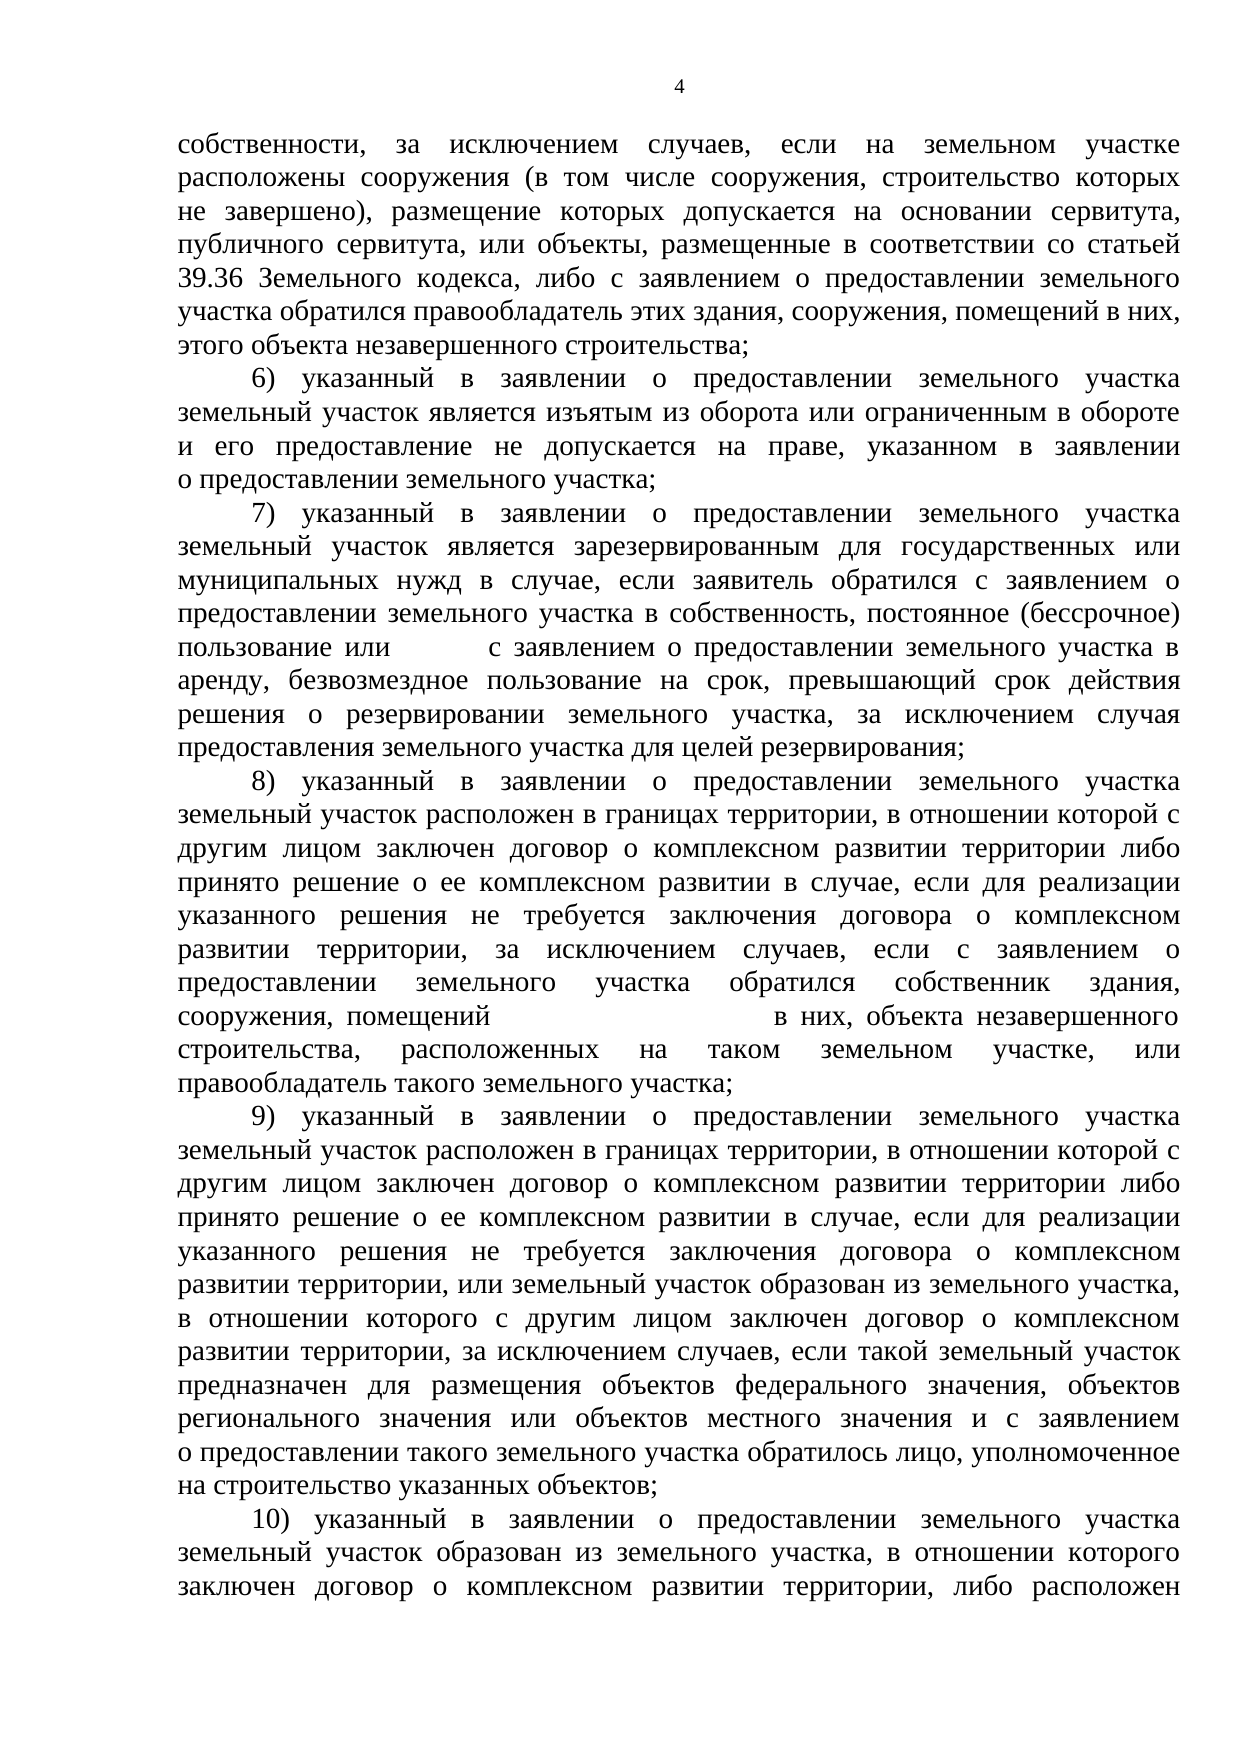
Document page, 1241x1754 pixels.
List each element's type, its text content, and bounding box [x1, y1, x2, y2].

text 6) указанный в заявлении о предоставлении земельного участка земельный участок является изъятым из оборота или ограниченным в обороте и его предоставление не допускается на праве, указанном в заявлении о предоставлении земельного участка; [177, 361, 1181, 495]
text 9) указанный в заявлении о предоставлении земельного участка земельный участок расположен в границах территории, в отношении которой с другим лицом заключен договор о комплексном развитии территории либо принято решение о ее комплексном развитии в случае, если для реализации указанного решения не требуется заключения договора о комплексном развитии территории, или земельный участок образован из земельного участка, в отношении которого с другим лицом заключен договор о комплексном развитии территории, за исключением случаев, если такой земельный участок предназначен для размещения объектов федерального значения, объектов регионального значения или объектов местного значения и с заявлением о предоставлении такого земельного участка обратилось лицо, уполномоченное на строительство указанных объектов; [177, 1098, 1181, 1501]
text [177, 1501, 1181, 1602]
text 7) указанный в заявлении о предоставлении земельного участка земельный участок является зарезервированным для государственных или муниципальных нужд в случае, если заявитель обратился с заявлением о предоставлении земельного участка в собственность, постоянное (бессрочное) пользование или с заявлением о предоставлении земельного участка в аренду, безвозмездное пользование на срок, превышающий срок действия решения о резервировании земельного участка, за исключением случая предоставления земельного участка для целей резервирования; [177, 495, 1181, 763]
text 8) указанный в заявлении о предоставлении земельного участка земельный участок расположен в границах территории, в отношении которой с другим лицом заключен договор о комплексном развитии территории либо принято решение о ее комплексном развитии в случае, если для реализации указанного решения не требуется заключения договора о комплексном развитии территории, за исключением случаев, если с заявлением о предоставлении земельного участка обратился собственник здания, сооружения, помещений в них, объекта незавершенного строительства, расположенных на таком земельном участке, или правообладатель такого земельного участка; [177, 763, 1181, 1098]
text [177, 126, 1181, 361]
